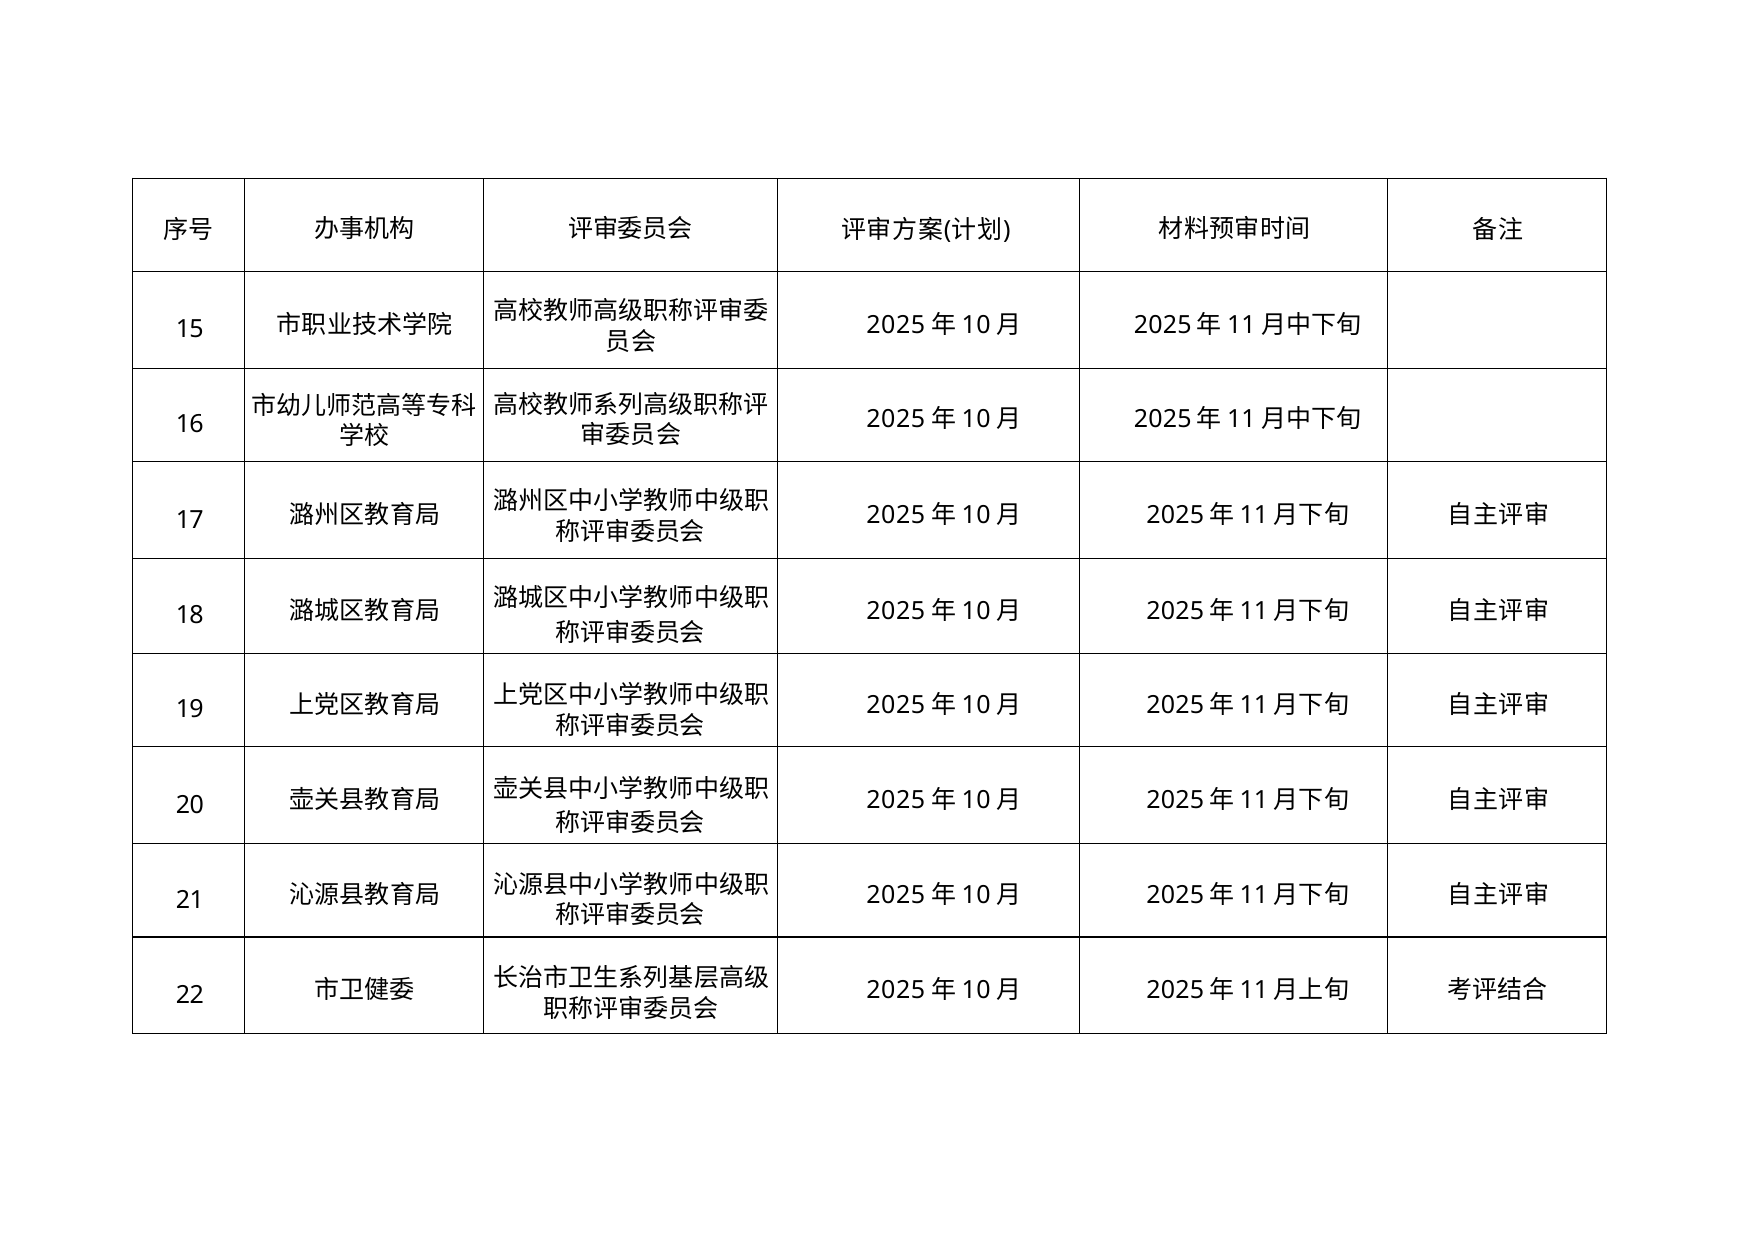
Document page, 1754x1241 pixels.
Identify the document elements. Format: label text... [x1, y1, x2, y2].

table_cell 沁源县中小学教师中级职 称评审委员会 [484, 844, 777, 936]
table_header 办事机构 [245, 179, 483, 271]
table_cell 考评结合 [1388, 938, 1606, 1033]
table_cell 市职业技术学院 [245, 272, 483, 367]
table_cell 15 [133, 272, 244, 367]
table_cell 2025年10月 [778, 462, 1079, 558]
table_cell 沁源县教育局 [245, 844, 483, 936]
table_cell 高校教师高级职称评审委 员会 [484, 272, 777, 367]
table_cell 潞州区中小学教师中级职 称评审委员会 [484, 462, 777, 558]
table_cell 潞城区中小学教师中级职 称评审委员会 [484, 559, 777, 652]
table_cell 2025年11月下旬 [1080, 654, 1387, 746]
table_cell 2025年11月下旬 [1080, 747, 1387, 843]
table_cell 上党区教育局 [245, 654, 483, 746]
table_cell 自主评审 [1388, 462, 1606, 558]
table_header 材料预审时间 [1080, 179, 1387, 271]
table_cell 2025年11月下旬 [1080, 462, 1387, 558]
table_cell 2025年11月中下旬 [1080, 369, 1387, 461]
table_cell 潞城区教育局 [245, 559, 483, 652]
table_header 评审方案(计划) [778, 179, 1079, 271]
table_cell 2025年10月 [778, 844, 1079, 936]
table_header 序号 [133, 179, 244, 271]
table_cell 16 [133, 369, 244, 461]
table_cell 高校教师系列高级职称评 审委员会 [484, 369, 777, 461]
table_cell [1388, 369, 1606, 461]
table_cell 壶关县教育局 [245, 747, 483, 843]
table_cell 长治市卫生系列基层高级 职称评审委员会 [484, 938, 777, 1033]
table_cell 2025年10月 [778, 369, 1079, 461]
table_cell 2025年11月上旬 [1080, 938, 1387, 1033]
table_cell 2025年11月下旬 [1080, 559, 1387, 652]
table_cell 19 [133, 654, 244, 746]
table_cell 2025年10月 [778, 559, 1079, 652]
table_cell 2025年10月 [778, 272, 1079, 367]
table_cell 壶关县中小学教师中级职 称评审委员会 [484, 747, 777, 843]
table_cell 2025年10月 [778, 938, 1079, 1033]
table_header 评审委员会 [484, 179, 777, 271]
table_cell 上党区中小学教师中级职 称评审委员会 [484, 654, 777, 746]
table_cell 2025年10月 [778, 747, 1079, 843]
table_cell 22 [133, 938, 244, 1033]
table_cell 自主评审 [1388, 844, 1606, 936]
table_cell 市幼儿师范高等专科 学校 [245, 369, 483, 461]
table_cell 2025年11月中下旬 [1080, 272, 1387, 367]
table_cell 2025年10月 [778, 654, 1079, 746]
table_cell [1388, 272, 1606, 367]
table_header 备注 [1388, 179, 1606, 271]
table_cell 18 [133, 559, 244, 652]
table_cell 潞州区教育局 [245, 462, 483, 558]
table_cell 市卫健委 [245, 938, 483, 1033]
table_cell 自主评审 [1388, 747, 1606, 843]
table_cell 2025年11月下旬 [1080, 844, 1387, 936]
table_cell 自主评审 [1388, 654, 1606, 746]
table_cell 20 [133, 747, 244, 843]
table_cell 21 [133, 844, 244, 936]
table_cell 17 [133, 462, 244, 558]
table_cell 自主评审 [1388, 559, 1606, 652]
